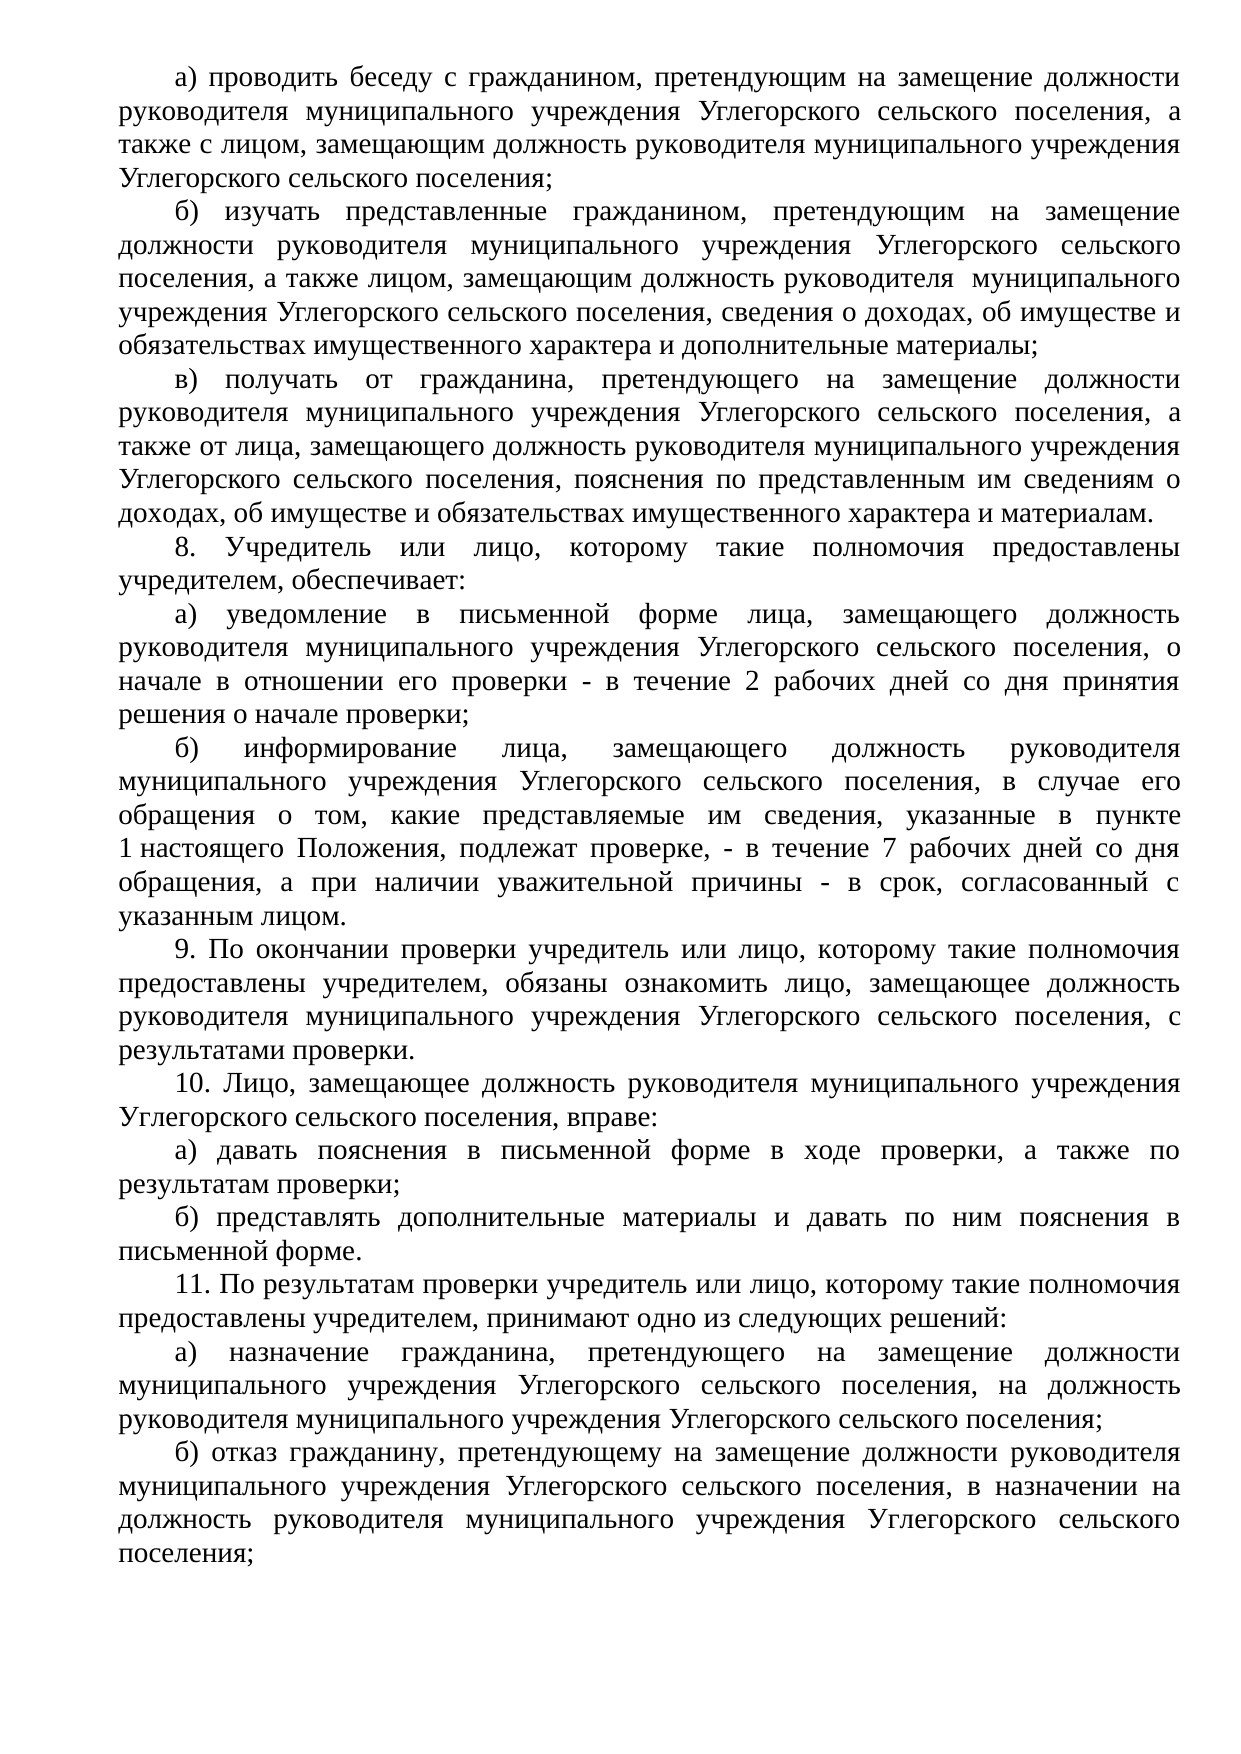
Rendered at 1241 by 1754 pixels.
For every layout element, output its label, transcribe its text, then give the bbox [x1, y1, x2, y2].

text б) изучать представленные гражданином, претендующим на замещение должности руководителя муниципального учреждения Углегорского сельского поселения, а также лицом, замещающим должность руководителя муниципального учреждения Углегорского сельского поселения, сведения о доходах, об имуществе и обязательствах имущественного характера и дополнительные материалы; [118, 193, 1181, 361]
text а) давать пояснения в письменной форме в ходе проверки, а также по результатам проверки; [118, 1132, 1181, 1199]
text 9. По окончании проверки учредитель или лицо, которому такие полномочия предоставлены учредителем, обязаны ознакомить лицо, замещающее должность руководителя муниципального учреждения Углегорского сельского поселения, с результатами проверки. [118, 931, 1181, 1065]
text б) отказ гражданину, претендующему на замещение должности руководителя муниципального учреждения Углегорского сельского поселения, в назначении на должность руководителя муниципального учреждения Углегорского сельского поселения; [118, 1434, 1181, 1568]
text б) информирование лица, замещающего должность руководителя муниципального учреждения Углегорского сельского поселения, в случае его обращения о том, какие представляемые им сведения, указанные в пункте 1 настоящего Положения, подлежат проверке, - в течение 7 рабочих дней со дня обращения, а при наличии уважительной причины - в срок, согласованный с указанным лицом. [118, 730, 1181, 931]
text а) проводить беседу с гражданином, претендующим на замещение должности руководителя муниципального учреждения Углегорского сельского поселения, а также с лицом, замещающим должность руководителя муниципального учреждения Углегорского сельского поселения; [118, 59, 1181, 193]
text в) получать от гражданина, претендующего на замещение должности руководителя муниципального учреждения Углегорского сельского поселения, а также от лица, замещающего должность руководителя муниципального учреждения Углегорского сельского поселения, пояснения по представленным им сведениям о доходах, об имуществе и обязательствах имущественного характера и материалам. [118, 361, 1181, 529]
text 8. Учредитель или лицо, которому такие полномочия предоставлены учредителем, обеспечивает: [118, 529, 1181, 596]
text 11. По результатам проверки учредитель или лицо, которому такие полномочия предоставлены учредителем, принимают одно из следующих решений: [118, 1267, 1181, 1334]
text 10. Лицо, замещающее должность руководителя муниципального учреждения Углегорского сельского поселения, вправе: [118, 1065, 1181, 1132]
text а) назначение гражданина, претендующего на замещение должности муниципального учреждения Углегорского сельского поселения, на должность руководителя муниципального учреждения Углегорского сельского поселения; [118, 1334, 1181, 1434]
text а) уведомление в письменной форме лица, замещающего должность руководителя муниципального учреждения Углегорского сельского поселения, о начале в отношении его проверки - в течение 2 рабочих дней со дня принятия решения о начале проверки; [118, 596, 1181, 730]
text б) представлять дополнительные материалы и давать по ним пояснения в письменной форме. [118, 1199, 1181, 1267]
